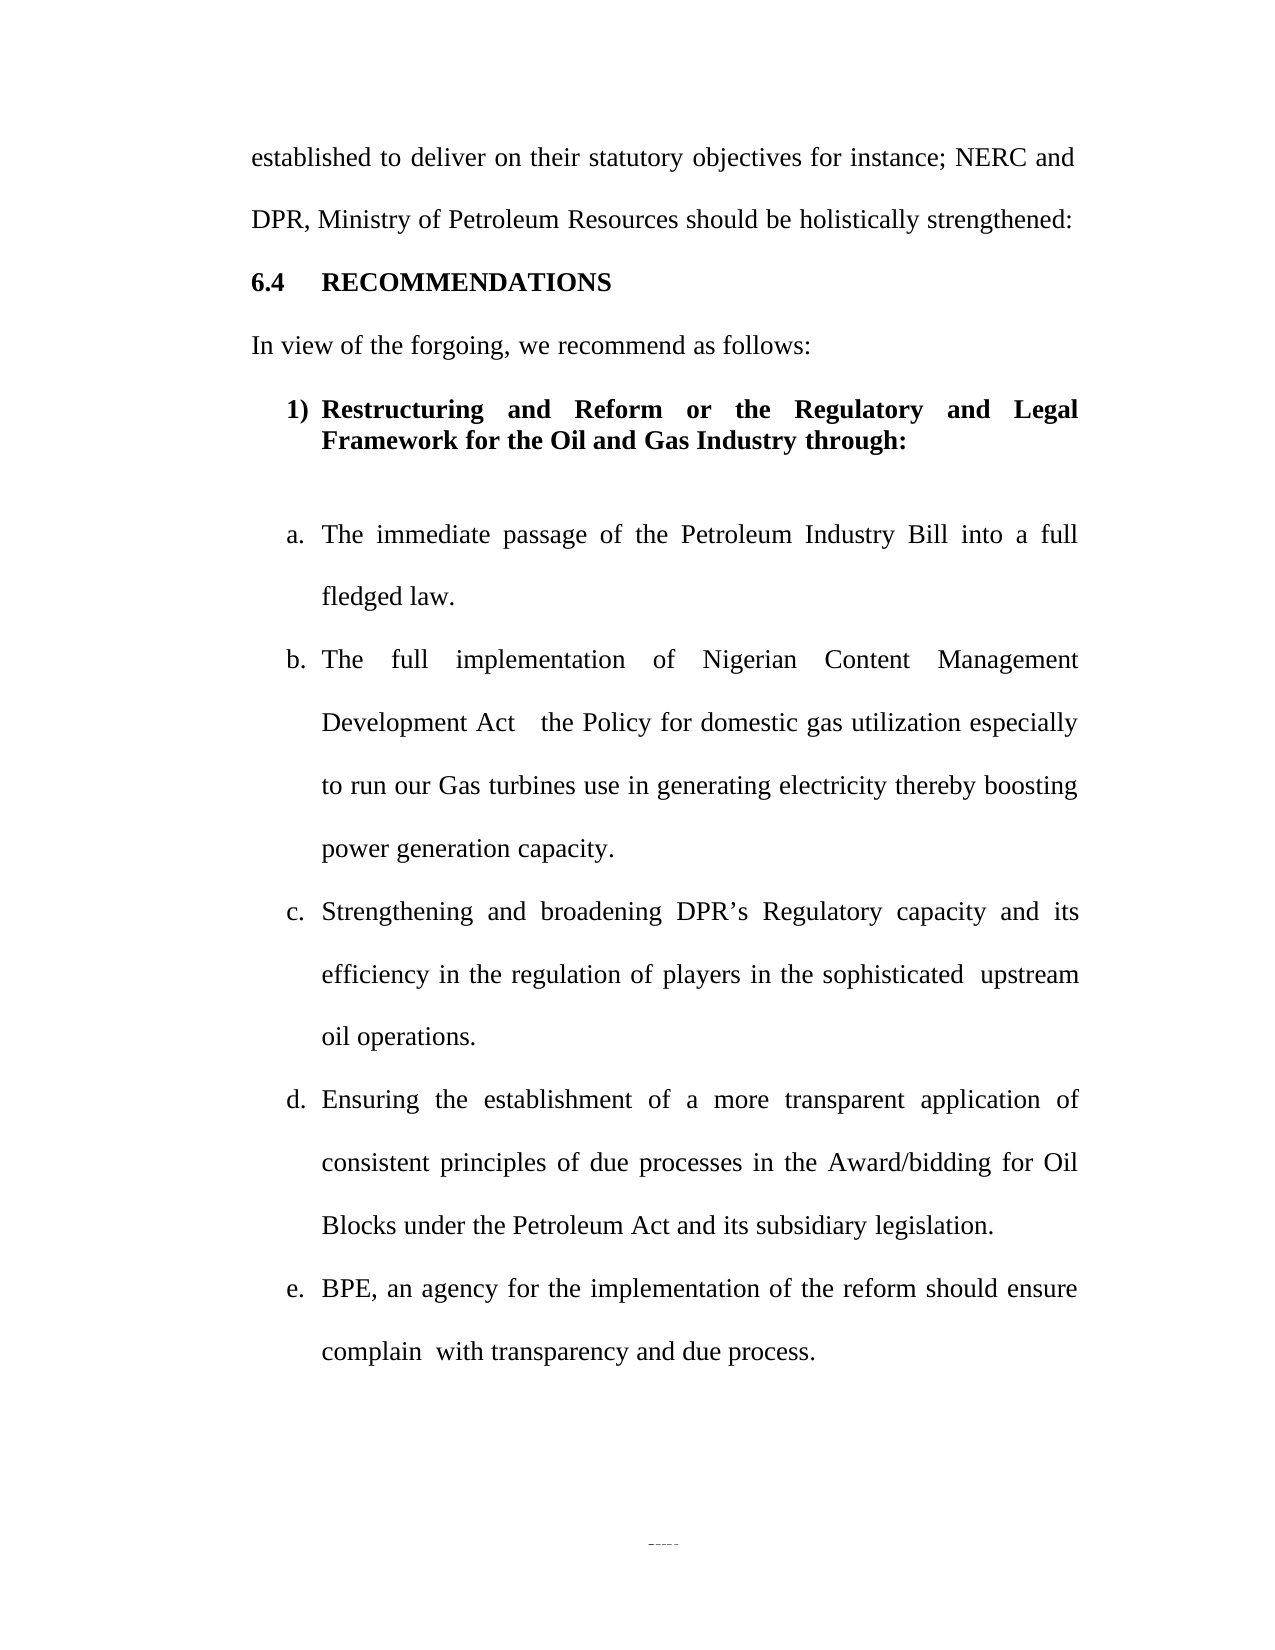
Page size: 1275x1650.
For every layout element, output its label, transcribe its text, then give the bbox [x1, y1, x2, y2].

list The full implementation of Nigerian Content Management Development Act the Policy for domestic gas utilization especially to run our Gas turbines use in generating electricity thereby boosting power generation capacity. [286, 643, 1079, 863]
list BPE, an agency for the implementation of the reform should ensure complain with transparency and due process. [286, 1272, 1079, 1366]
text established to deliver on their statutory objectives for instance; NERC and DPR, Ministry of Petroleum Resources should be holistically strengthened: [251, 141, 1096, 234]
text In view of the forgoing, we recommend as follows: [251, 329, 1096, 360]
list Ensuring the establishment of a more transparent application of consistent principles of due processes in the Award/bidding for Oil Blocks under the Petroleum Act and its subsidiary legislation. [286, 1083, 1079, 1240]
subtitle RECOMMENDATIONS [251, 266, 1096, 297]
list Strengthening and broadening DPR’s Regulatory capacity and its efficiency in the regulation of players in the sophisticated upstream oil operations. [286, 895, 1079, 1051]
subtitle Restructuring and Reform or the Regulatory and Legal Framework for the Oil and Gas Industry through: [286, 393, 1079, 455]
list The immediate passage of the Petroleum Industry Bill into a full fledged law. [286, 518, 1079, 611]
